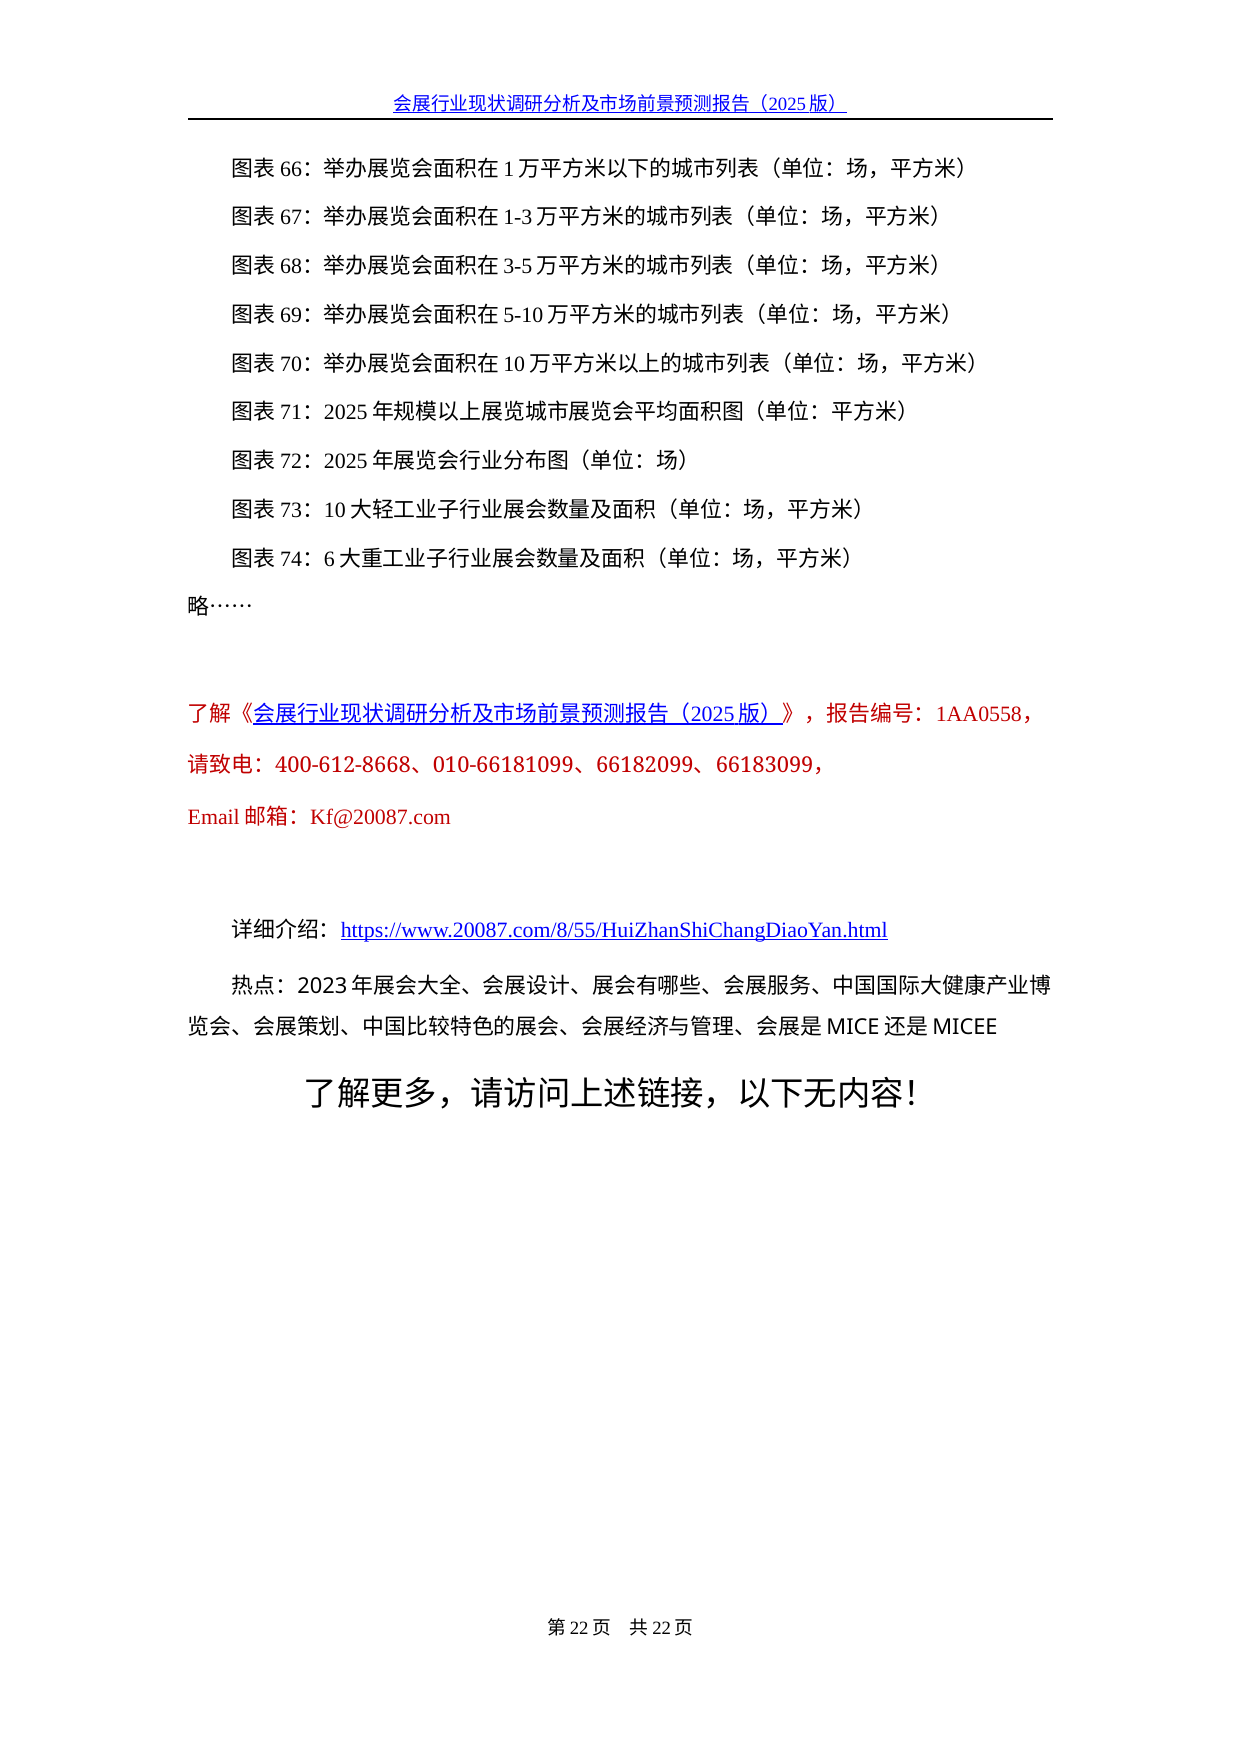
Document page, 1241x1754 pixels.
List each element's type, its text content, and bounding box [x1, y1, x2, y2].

text 了解《会展行业现状调研分析及市场前景预测报告（2025版）》，报告编号：1AA0558， [187, 695, 1053, 728]
title 了解更多，请访问上述链接，以下无内容！ [187, 1059, 1053, 1124]
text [187, 150, 1053, 621]
text 请致电：400-612-8668、010-66181099、66182099、66183099， [187, 747, 1053, 779]
text 详细介绍：https://www.20087.com/8/55/HuiZhanShiChangDiaoYan.html [187, 911, 1053, 944]
text Email邮箱：Kf@20087.com [187, 798, 1053, 831]
text 热点：2023年展会大全、会展设计、展会有哪些、会展服务、中国国际大健康产业博览会、会展策划、中国比较特色的展会、会展经济与管理、会展是MICE还是MICEE [187, 968, 1053, 1041]
